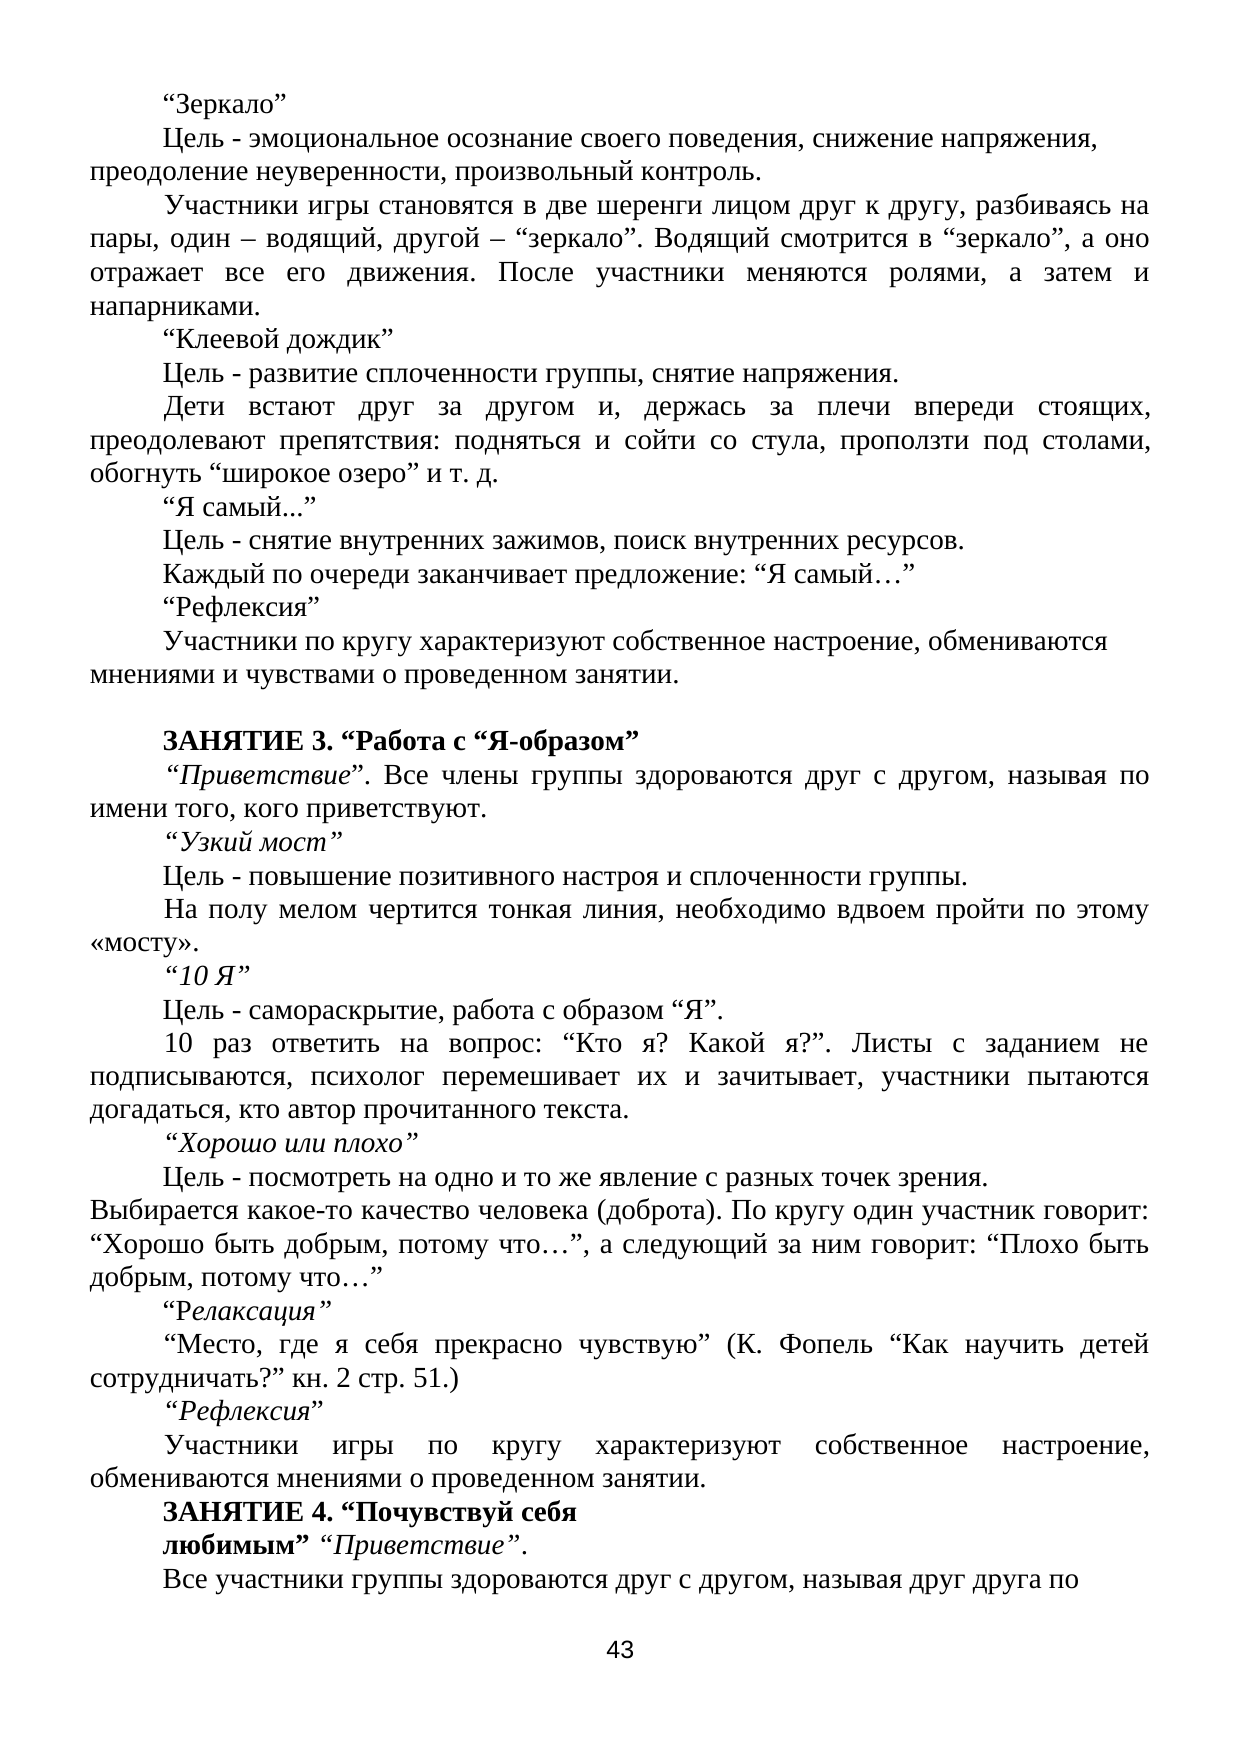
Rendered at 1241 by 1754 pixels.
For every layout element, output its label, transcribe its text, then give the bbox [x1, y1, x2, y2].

text Цель - самораскрытие, работа с образом “Я”. [162, 992, 1153, 1026]
text “Релаксация” [162, 1293, 1153, 1327]
text “Хорошо или плохо” [162, 1126, 1153, 1159]
text Участники игры по кругу характеризуют собственное настроение, обмениваются мнениями о проведенном занятии. [89, 1428, 1151, 1494]
text “10 Я” [162, 958, 1153, 992]
text “Клеевой дождик” [162, 321, 1153, 355]
text “Зеркало” [162, 86, 1153, 120]
text ЗАНЯТИЕ 4. “Почувствуй себя любимым” “Приветствие”. [162, 1494, 730, 1561]
text Цель - эмоциональное осознание своего поведения, снижение напряжения, [162, 120, 1153, 153]
text Все участники группы здороваются друг с другом, называя друг друга по [162, 1561, 1153, 1594]
text “Приветствие”. Все члены группы здороваются друг с другом, называя по имени того, кого приветствуют. [89, 757, 1151, 824]
text “Рефлексия” [162, 589, 1153, 623]
text На полу мелом чертится тонкая линия, необходимо вдвоем пройти по этому «мосту». [89, 892, 1151, 958]
text преодоление неуверенности, произвольный контроль. [89, 153, 1153, 187]
text Участники по кругу характеризуют собственное настроение, обмениваются [162, 623, 1153, 657]
text Цель - развитие сплоченности группы, снятие напряжения. [162, 355, 1153, 388]
text “Место, где я себя прекрасно чувствую” (К. Фопель “Как научить детей сотрудничать?” кн. 2 стр. 51.) [89, 1327, 1151, 1393]
text “Рефлексия” [162, 1393, 1153, 1427]
text Цель - снятие внутренних зажимов, поиск внутренних ресурсов. [162, 522, 1153, 556]
text Цель - посмотреть на одно и то же явление с разных точек зрения. [162, 1159, 1153, 1193]
text Цель - повышение позитивного настроя и сплоченности группы. [162, 858, 1153, 892]
text “Узкий мост” [162, 824, 1153, 857]
text 43 [89, 1635, 1151, 1664]
text Выбирается какое-то качество человека (доброта). По кругу один участник говорит: “Хорошо быть добрым, потому что…”, а следующий за ним говорит: “Плохо быть добрым, потому что…” [89, 1193, 1151, 1293]
text Дети встают друг за другом и, держась за плечи впереди стоящих, преодолевают препятствия: подняться и сойти со стула, проползти под столами, обогнуть “широкое озеро” и т. д. [89, 388, 1153, 489]
text мнениями и чувствами о проведенном занятии. [89, 657, 1153, 690]
text Каждый по очереди заканчивает предложение: “Я самый…” [162, 556, 1153, 589]
text Участники игры становятся в две шеренги лицом друг к другу, разбиваясь на пары, один – водящий, другой – “зеркало”. Водящий смотрится в “зеркало”, а оно отражает все его движения. После участники меняются ролями, а затем и напарниками. [89, 187, 1151, 321]
text “Я самый...” [162, 489, 1153, 522]
text 10 раз ответить на вопрос: “Кто я? Какой я?”. Листы с заданием не подписываются, психолог перемешивает их и зачитывает, участники пытаются догадаться, кто автор прочитанного текста. [89, 1026, 1151, 1125]
text ЗАНЯТИЕ 3. “Работа с “Я-образом” [162, 723, 1153, 757]
